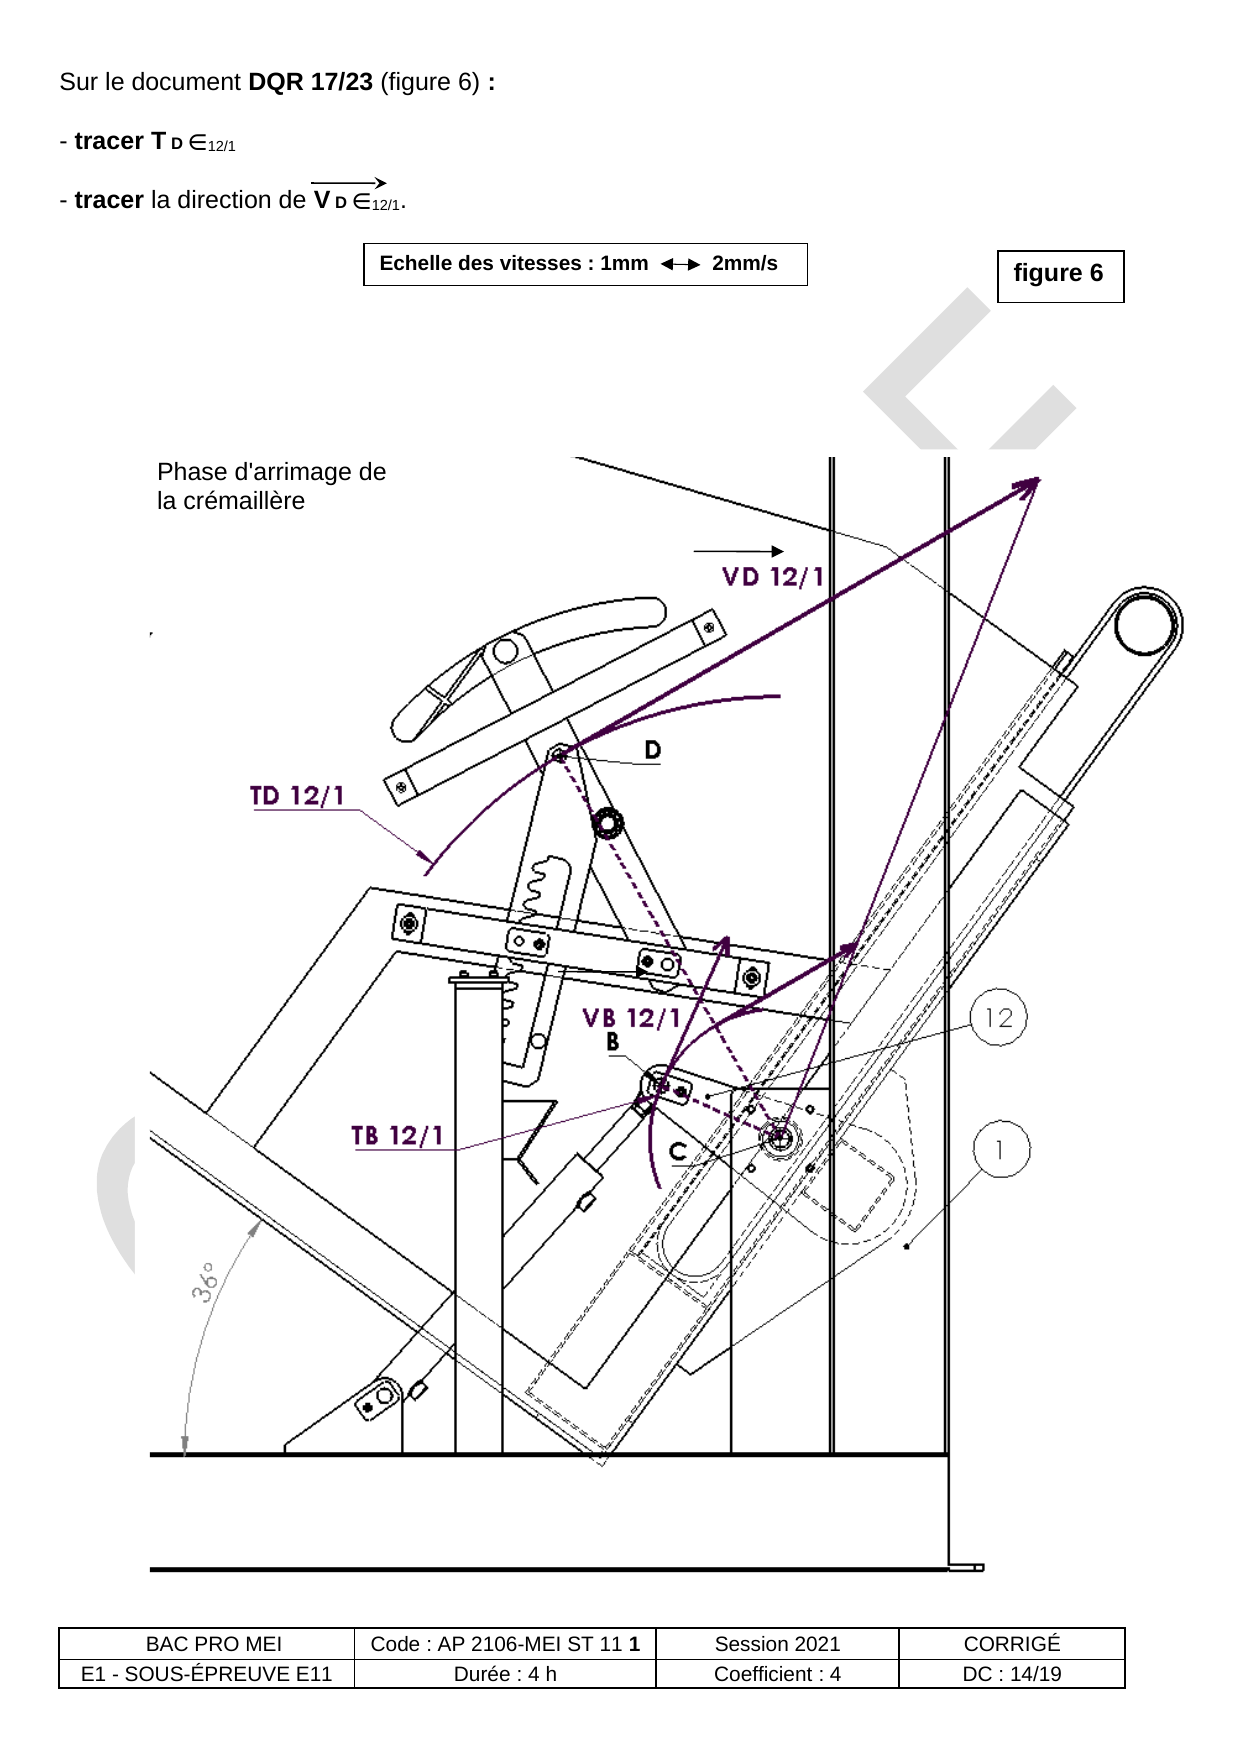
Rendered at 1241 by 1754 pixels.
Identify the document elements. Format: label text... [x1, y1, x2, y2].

picture [149, 457, 1188, 1592]
text - tracer T D ∈12/1 [59, 125, 1181, 155]
text Sur le document DQR 17/23 (figure 6) : [59, 67, 1181, 96]
text - tracer la direction de V D ∈12/1. [59, 183, 1181, 214]
